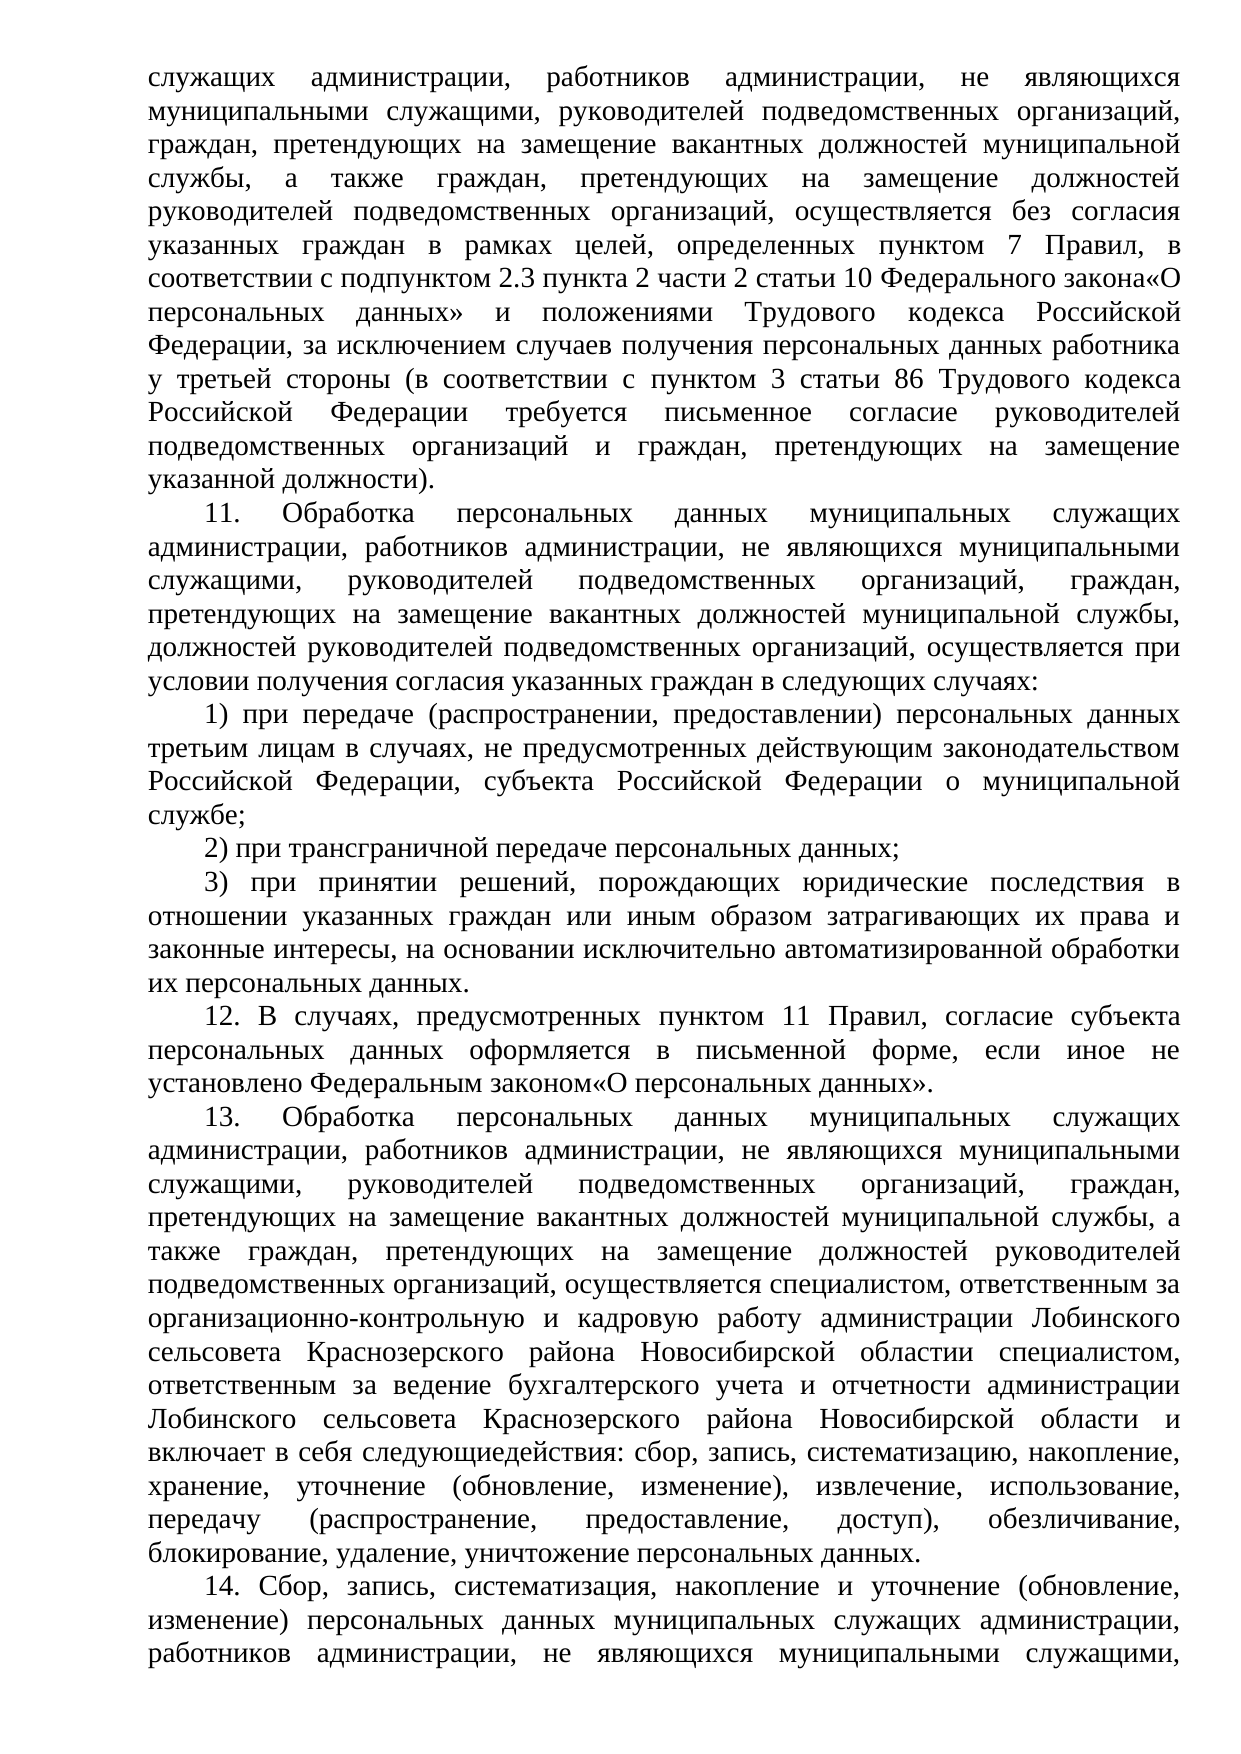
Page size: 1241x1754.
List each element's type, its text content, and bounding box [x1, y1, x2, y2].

text 12. В случаях, предусмотренных пунктом 11 Правил, согласие субъекта персональных данных оформляется в письменной форме, если иное не установлено Федеральным законом«О персональных данных». [148, 998, 1181, 1099]
text 3) при принятии решений, порождающих юридические последствия в отношении указанных граждан или иным образом затрагивающих их права и законные интересы, на основании исключительно автоматизированной обработки их персональных данных. [148, 864, 1181, 998]
text 13. Обработка персональных данных муниципальных служащих администрации, работников администрации, не являющихся муниципальными служащими, руководителей подведомственных организаций, граждан, претендующих на замещение вакантных должностей муниципальной службы, а также граждан, претендующих на замещение должностей руководителей подведомственных организаций, осуществляется специалистом, ответственным за организационно-контрольную и кадровую работу администрации Лобинского сельсовета Краснозерского района Новосибирской областии специалистом, ответственным за ведение бухгалтерского учета и отчетности администрации Лобинского сельсовета Краснозерского района Новосибирской области и включает в себя следующиедействия: сбор, запись, систематизацию, накопление, хранение, уточнение (обновление, изменение), извлечение, использование, передачу (распространение, предоставление, доступ), обезличивание, блокирование, удаление, уничтожение персональных данных. [148, 1099, 1181, 1568]
text 1) при передаче (распространении, предоставлении) персональных данных третьим лицам в случаях, не предусмотренных действующим законодательством Российской Федерации, субъекта Российской Федерации о муниципальной службе; [148, 696, 1181, 831]
text 2) при трансграничной передаче персональных данных; [148, 831, 1181, 864]
text 11. Обработка персональных данных муниципальных служащих администрации, работников администрации, не являющихся муниципальными служащими, руководителей подведомственных организаций, граждан, претендующих на замещение вакантных должностей муниципальной службы, должностей руководителей подведомственных организаций, осуществляется при условии получения согласия указанных граждан в следующих случаях: [148, 495, 1181, 696]
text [148, 1568, 1181, 1669]
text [148, 59, 1181, 495]
